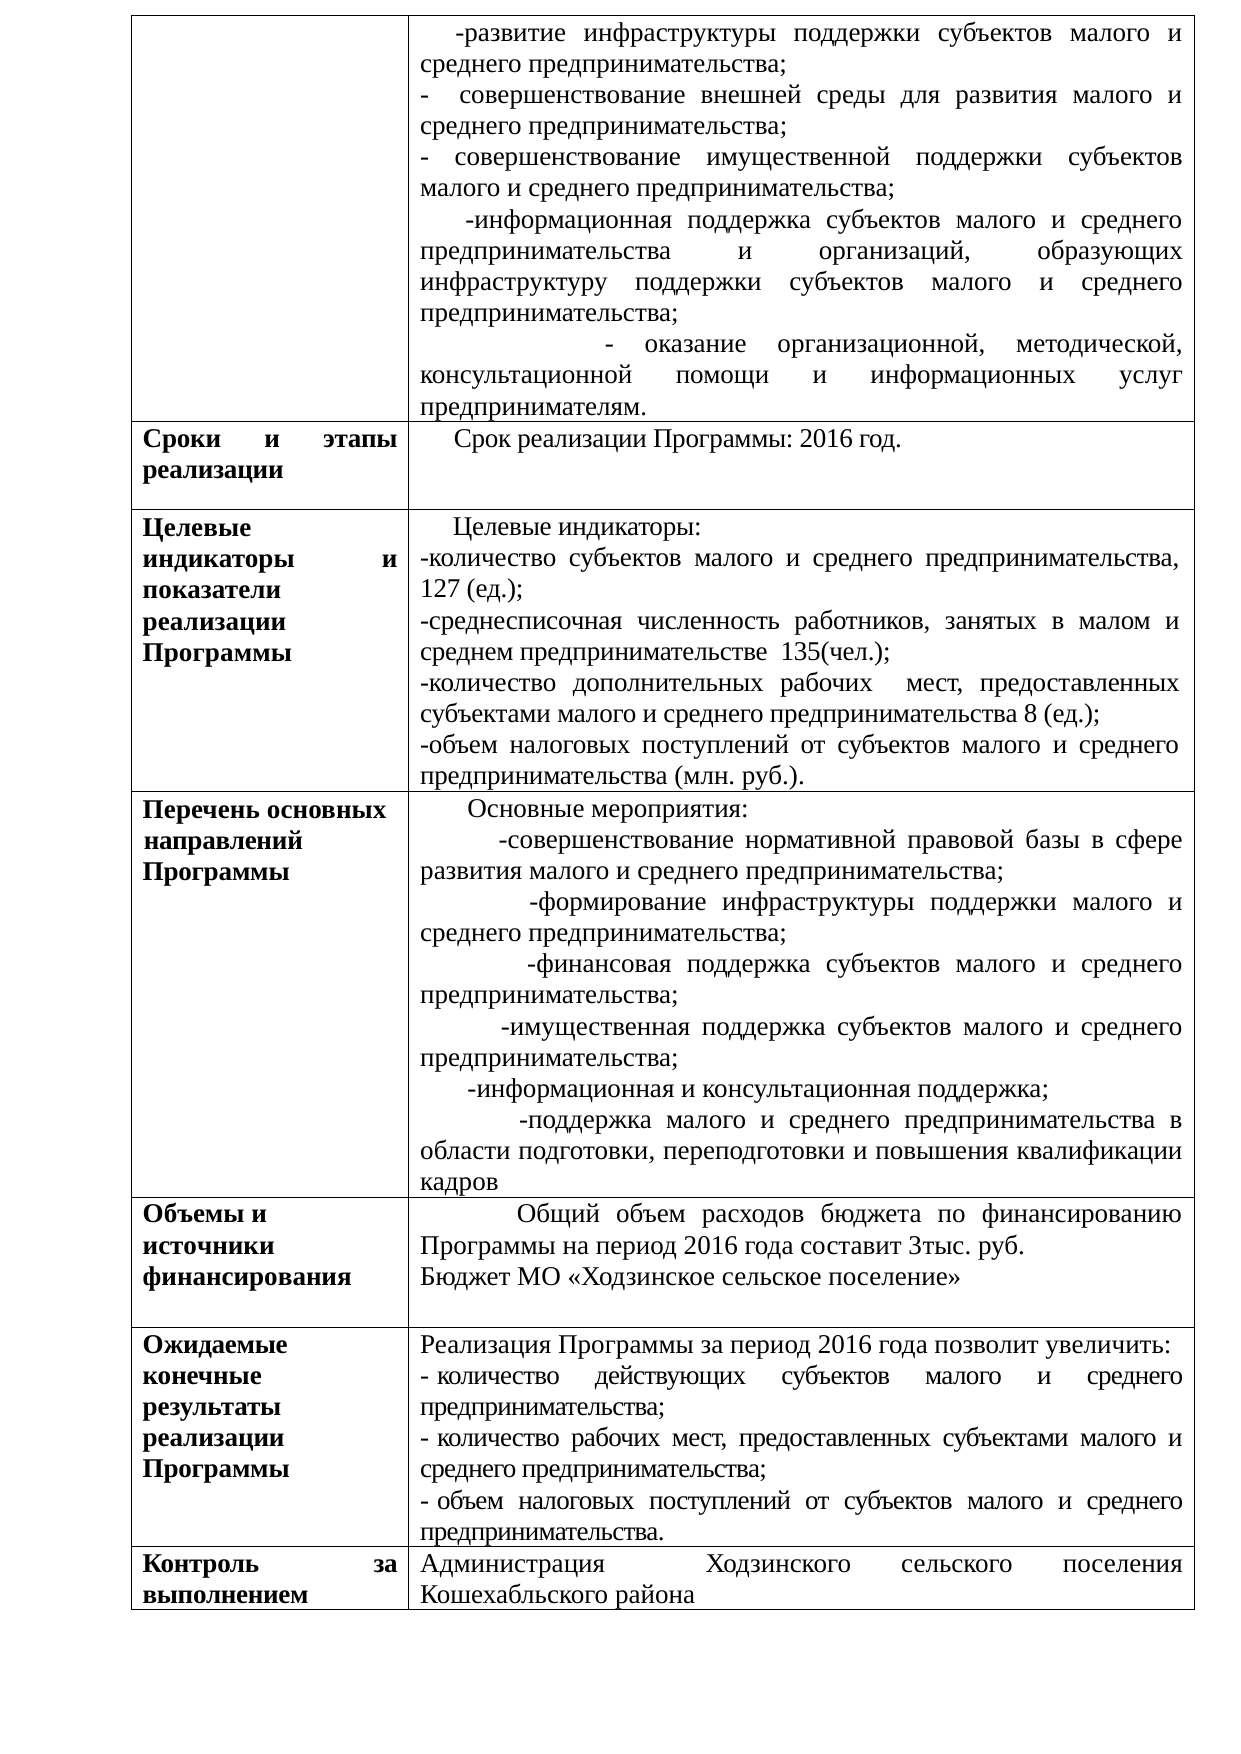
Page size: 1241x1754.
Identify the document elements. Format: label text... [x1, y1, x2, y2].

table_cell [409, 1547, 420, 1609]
table_cell Основные мероприятия: -совершенствование нормативной правовой базы в сфере развития малого и среднего предпринимательства; -формирование инфраструктуры поддержки малого и среднего предпринимательства; -финансовая поддержка субъектов малого и среднего предпринимательства; -имущественная поддержка субъектов малого и среднего предпринимательства; -информационная и консультационная поддержка; -поддержка малого и среднего предпринимательства в области подготовки, переподготовки и повышения квалификации кадров [409, 792, 1194, 1197]
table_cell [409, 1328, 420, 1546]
table_cell Срок реализации Программы: 2016 год. [409, 422, 1194, 509]
table_cell Сроки и этапы реализации [132, 422, 408, 509]
table_cell Целевые индикаторы и показатели реализации Программы [132, 510, 408, 791]
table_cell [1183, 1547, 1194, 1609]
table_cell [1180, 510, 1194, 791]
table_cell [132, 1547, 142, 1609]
table_cell Перечень основных направлений Программы [132, 792, 408, 1197]
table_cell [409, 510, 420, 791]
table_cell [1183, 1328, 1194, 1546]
table_cell Общий объем расходов бюджета по финансированию Программы на период 2016 года составит 3тыс. руб. Бюджет МО «Ходзинское сельское поселение» [409, 1198, 1194, 1327]
table_cell Ожидаемые конечные результаты реализации Программы [132, 1328, 408, 1546]
table_cell Объемы и источники финансирования [132, 1198, 408, 1327]
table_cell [132, 16, 408, 421]
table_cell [409, 16, 1194, 421]
